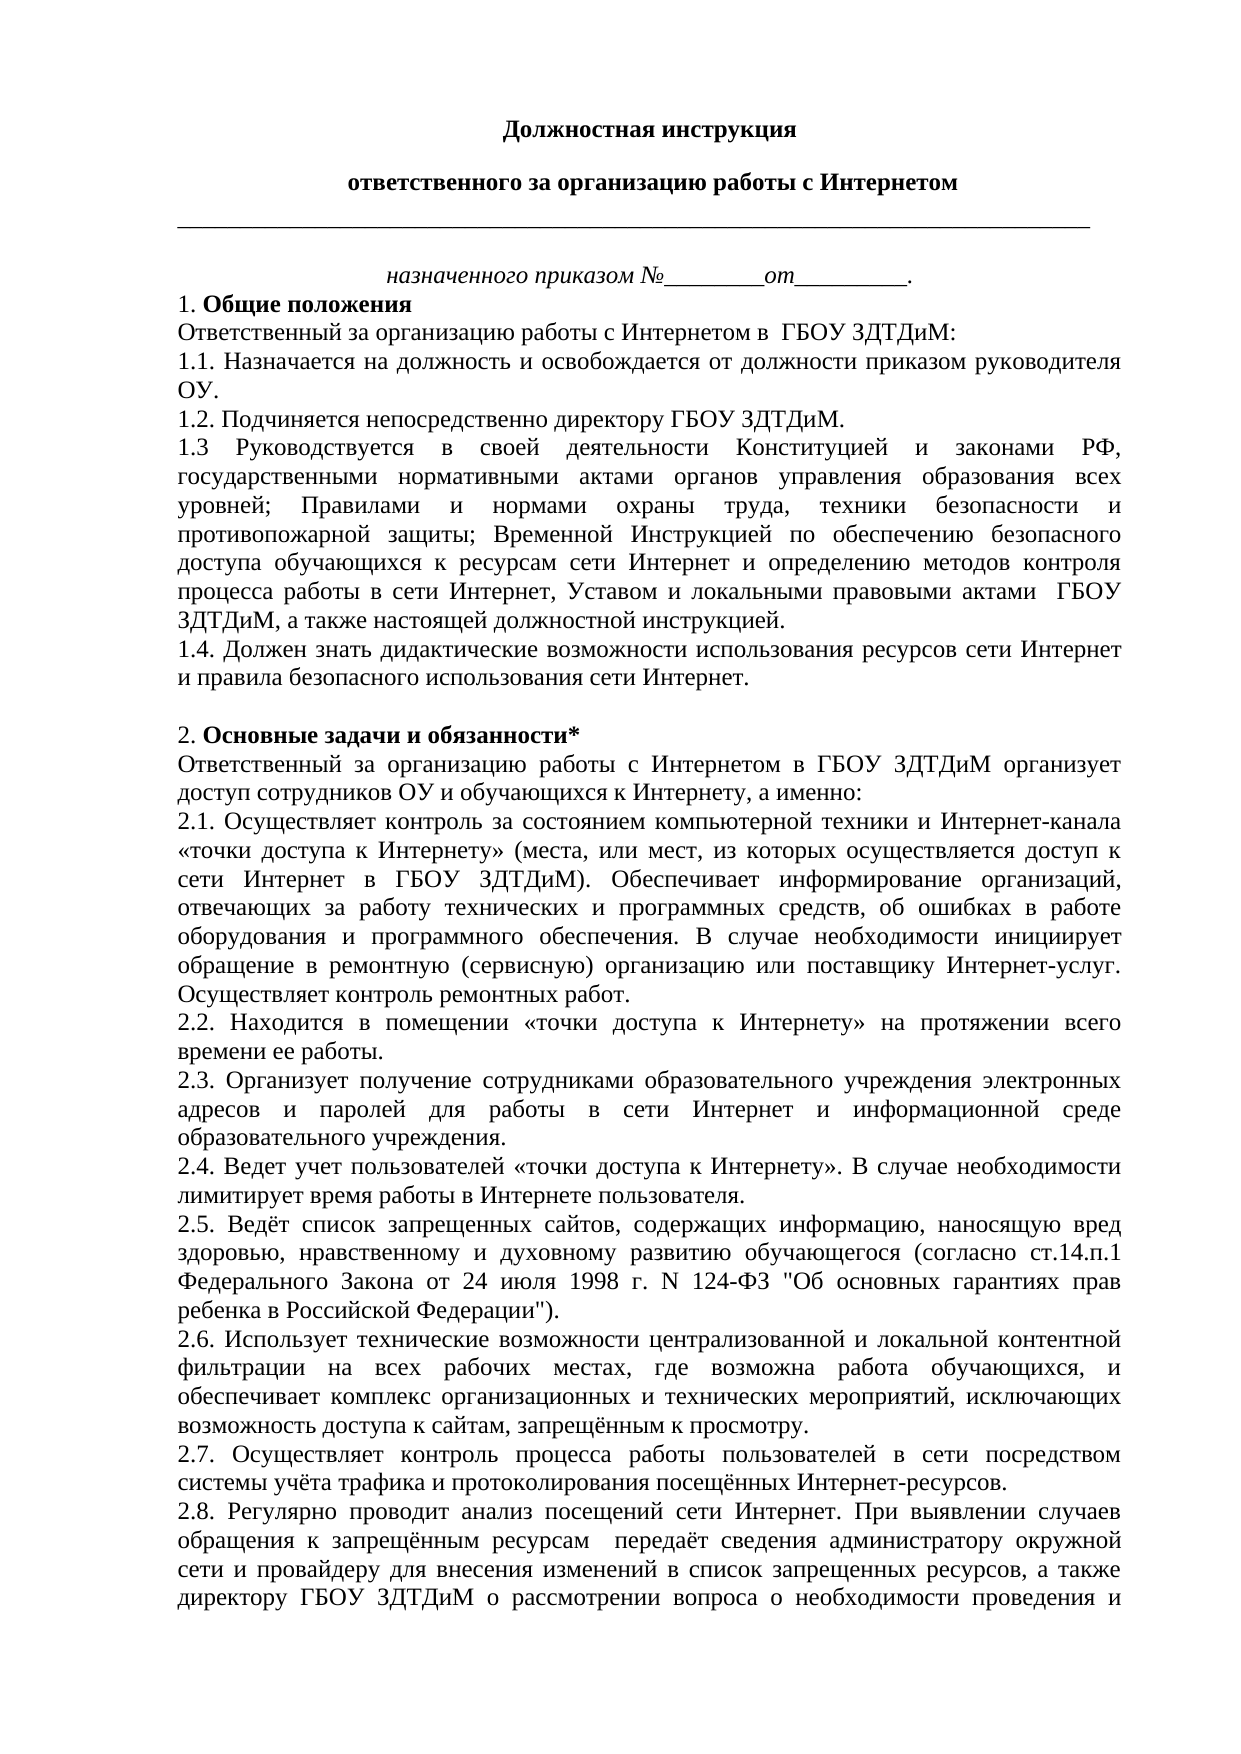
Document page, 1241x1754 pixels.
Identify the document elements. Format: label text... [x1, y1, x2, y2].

text 2.4. Ведет учет пользователей «точки доступа к Интернету». В случае необходимости лимитирует время работы в Интернете пользователя. [177, 1151, 1122, 1209]
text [177, 1496, 1122, 1611]
text 2.3. Организует получение сотрудниками образовательного учреждения электронных адресов и паролей для работы в сети Интернет и информационной среде образовательного учреждения. [177, 1065, 1122, 1151]
text Ответственный за организацию работы с Интернетом в ГБОУ ЗДТДиМ: [177, 317, 1122, 346]
text 2.5. Ведёт список запрещенных сайтов, содержащих информацию, наносящую вред здоровью, нравственному и духовному развитию обучающегося (согласно ст.14.п.1 Федерального Закона от 24 июля . N 124-ФЗ "Об основных гарантиях прав ребенка в Российской Федерации"). [177, 1209, 1122, 1324]
text 1. Общие положения [177, 289, 1122, 317]
text 2. Основные задачи и обязанности* [177, 720, 1122, 749]
text 1.3 Руководствуется в своей деятельности Конституцией и законами РФ, государственными нормативными актами органов управления образования всех уровней; Правилами и нормами охраны труда, техники безопасности и противопожарной защиты; Временной Инструкцией по обеспечению безопасного доступа обучающихся к ресурсам сети Интернет и определению методов контроля процесса работы в сети Интернет, Уставом и локальными правовыми актами ГБОУ ЗДТДиМ, а также настоящей должностной инструкцией. [177, 432, 1122, 634]
subtitle ответственного за организацию работы с Интернетом [177, 167, 1122, 196]
text 1.2. Подчиняется непосредственно директору ГБОУ ЗДТДиМ. [177, 404, 1122, 432]
text 1.1. Назначается на должность и освобождается от должности приказом руководителя ОУ. [177, 346, 1122, 404]
text 2.2. Находится в помещении «точки доступа к Интернету» на протяжении всего времени ее работы. [177, 1007, 1122, 1065]
text назначенного приказом №________от_________. [177, 260, 1122, 289]
text 2.1. Осуществляет контроль за состоянием компьютерной техники и Интернет-канала «точки доступа к Интернету» (места, или мест, из которых осуществляется доступ к сети Интернет в ГБОУ ЗДТДиМ). Обеспечивает информирование организаций, отвечающих за работу технических и программных средств, об ошибках в работе оборудования и программного обеспечения. В случае необходимости инициирует обращение в ремонтную (сервисную) организацию или поставщику Интернет-услуг. Осуществляет контроль ремонтных работ. [177, 806, 1122, 1007]
text 2.7. Осуществляет контроль процесса работы пользователей в сети посредством системы учёта трафика и протоколирования посещённых Интернет-ресурсов. [177, 1439, 1122, 1496]
text _________________________________________________________________________ [177, 202, 1122, 231]
subtitle Должностная инструкция [177, 114, 1122, 142]
text 2.6. Использует технические возможности централизованной и локальной контентной фильтрации на всех рабочих местах, где возможна работа обучающихся, и обеспечивает комплекс организационных и технических мероприятий, исключающих возможность доступа к сайтам, запрещённым к просмотру. [177, 1324, 1122, 1439]
text 1.4. Должен знать дидактические возможности использования ресурсов сети Интернет и правила безопасного использования сети Интернет. [177, 634, 1122, 691]
text Ответственный за организацию работы с Интернетом в ГБОУ ЗДТДиМ организует доступ сотрудников ОУ и обучающихся к Интернету, а именно: [177, 749, 1122, 806]
